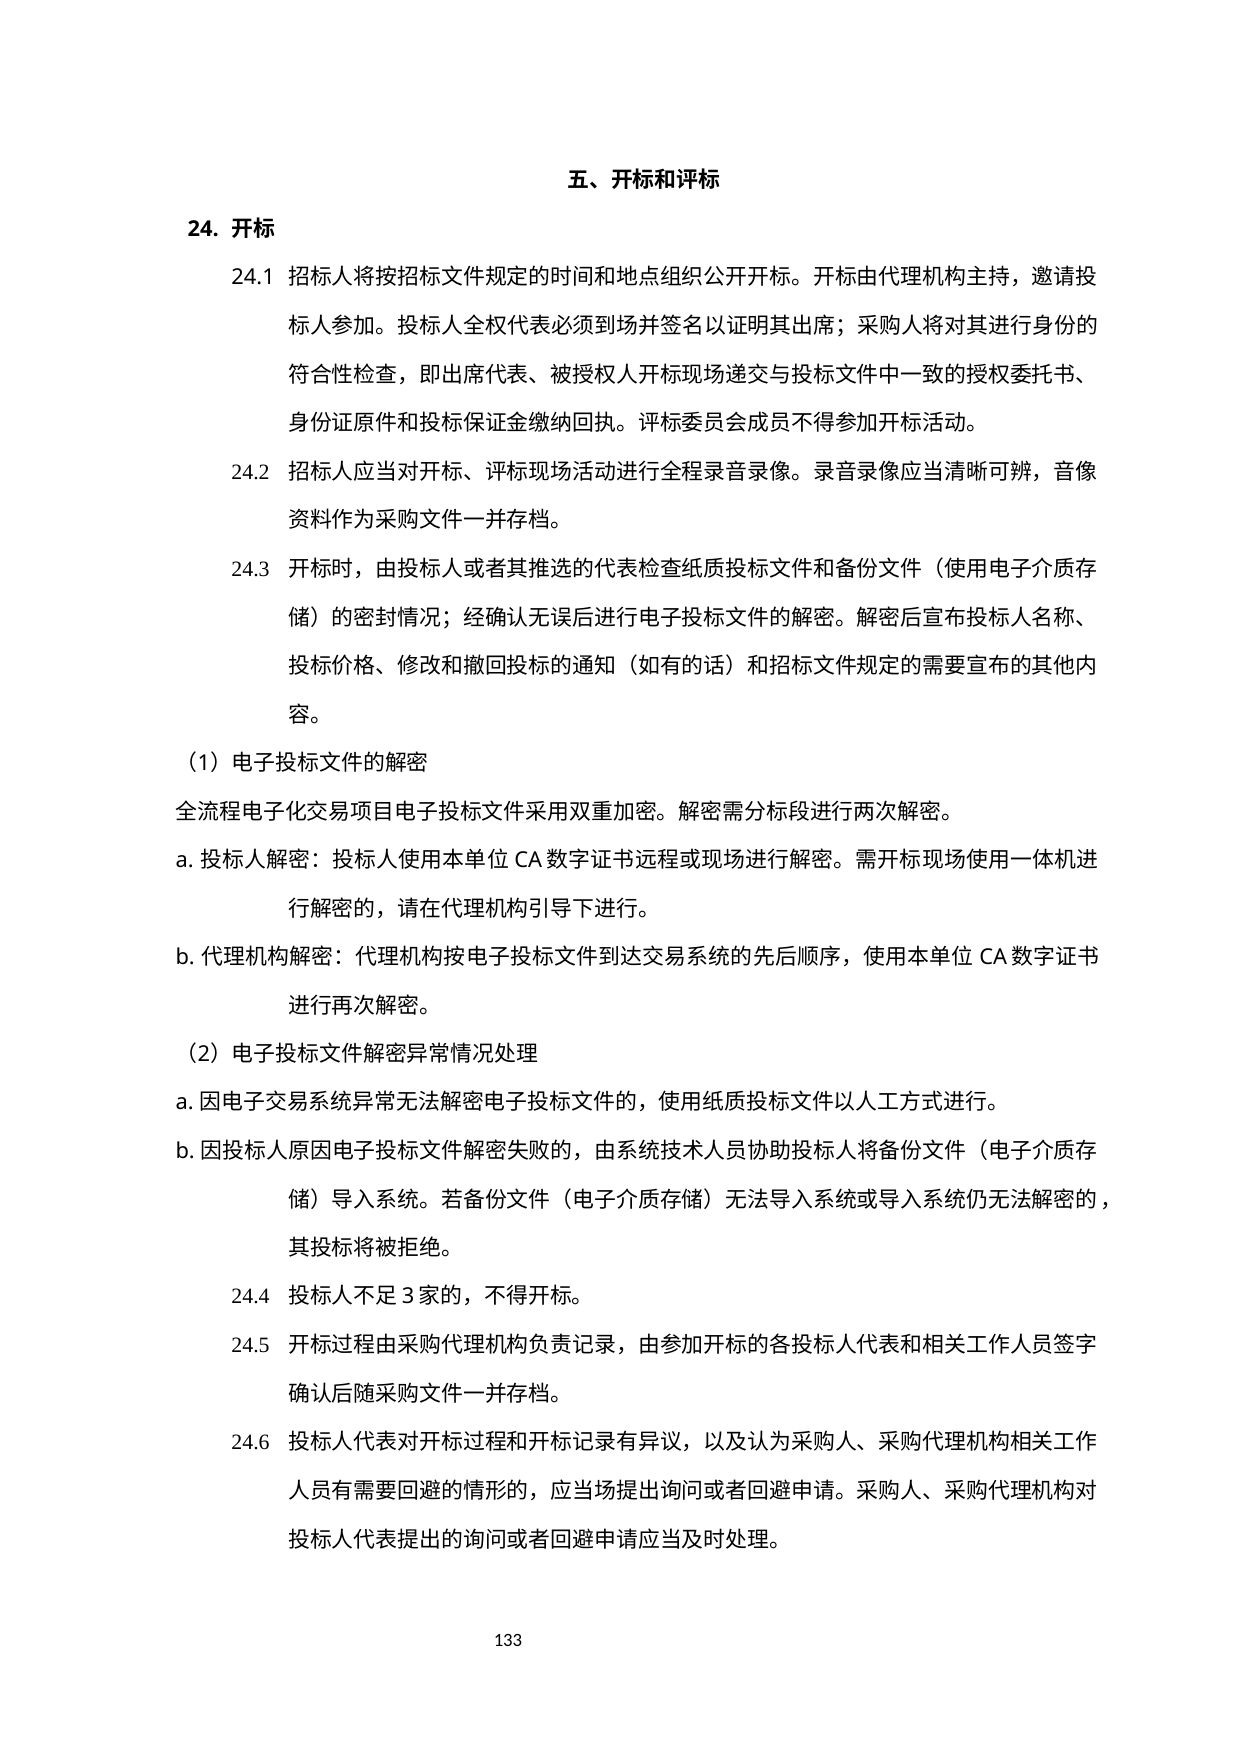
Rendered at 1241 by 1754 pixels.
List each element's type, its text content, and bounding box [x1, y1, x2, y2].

text （1）电子投标文件的解密 [175, 745, 1100, 777]
text a. 因电子交易系统异常无法解密电子投标文件的，使用纸质投标文件以人工方式进行。 [175, 1084, 1100, 1117]
text 五、开标和评标 [187, 162, 1100, 194]
list 招标人应当对开标、评标现场活动进行全程录音录像。录音录像应当清晰可辨，音像资料作为采购文件一并存档。 [231, 453, 1100, 534]
text a. 投标人解密：投标人使用本单位CA数字证书远程或现场进行解密。需开标现场使用一体机进行解密的，请在代理机构引导下进行。 [175, 842, 1100, 923]
text （2）电子投标文件解密异常情况处理 [175, 1036, 1100, 1068]
text b. 代理机构解密：代理机构按电子投标文件到达交易系统的先后顺序，使用本单位CA数字证书进行再次解密。 [175, 939, 1100, 1020]
list 投标人代表对开标过程和开标记录有异议，以及认为采购人、采购代理机构相关工作人员有需要回避的情形的，应当场提出询问或者回避申请。采购人、采购代理机构对投标人代表提出的询问或者回避申请应当及时处理。 [231, 1424, 1100, 1554]
text b. 因投标人原因电子投标文件解密失败的，由系统技术人员协助投标人将备份文件（电子介质存储）导入系统。若备份文件（电子介质存储）无法导入系统或导入系统仍无法解密的，其投标将被拒绝。 [175, 1132, 1100, 1262]
list 开标 [187, 210, 1100, 243]
list 开标过程由采购代理机构负责记录，由参加开标的各投标人代表和相关工作人员签字确认后随采购文件一并存档。 [231, 1327, 1100, 1408]
list 投标人不足3家的，不得开标。 [231, 1278, 1100, 1311]
text 全流程电子化交易项目电子投标文件采用双重加密。解密需分标段进行两次解密。 [175, 793, 1100, 826]
list 开标时，由投标人或者其推选的代表检查纸质投标文件和备份文件（使用电子介质存储）的密封情况；经确认无误后进行电子投标文件的解密。解密后宣布投标人名称、投标价格、修改和撤回投标的通知（如有的话）和招标文件规定的需要宣布的其他内容。 [231, 550, 1100, 729]
list 招标人将按招标文件规定的时间和地点组织公开开标。开标由代理机构主持，邀请投标人参加。投标人全权代表必须到场并签名以证明其出席；采购人将对其进行身份的符合性检查，即出席代表、被授权人开标现场递交与投标文件中一致的授权委托书、身份证原件和投标保证金缴纳回执。评标委员会成员不得参加开标活动。 [231, 259, 1100, 437]
